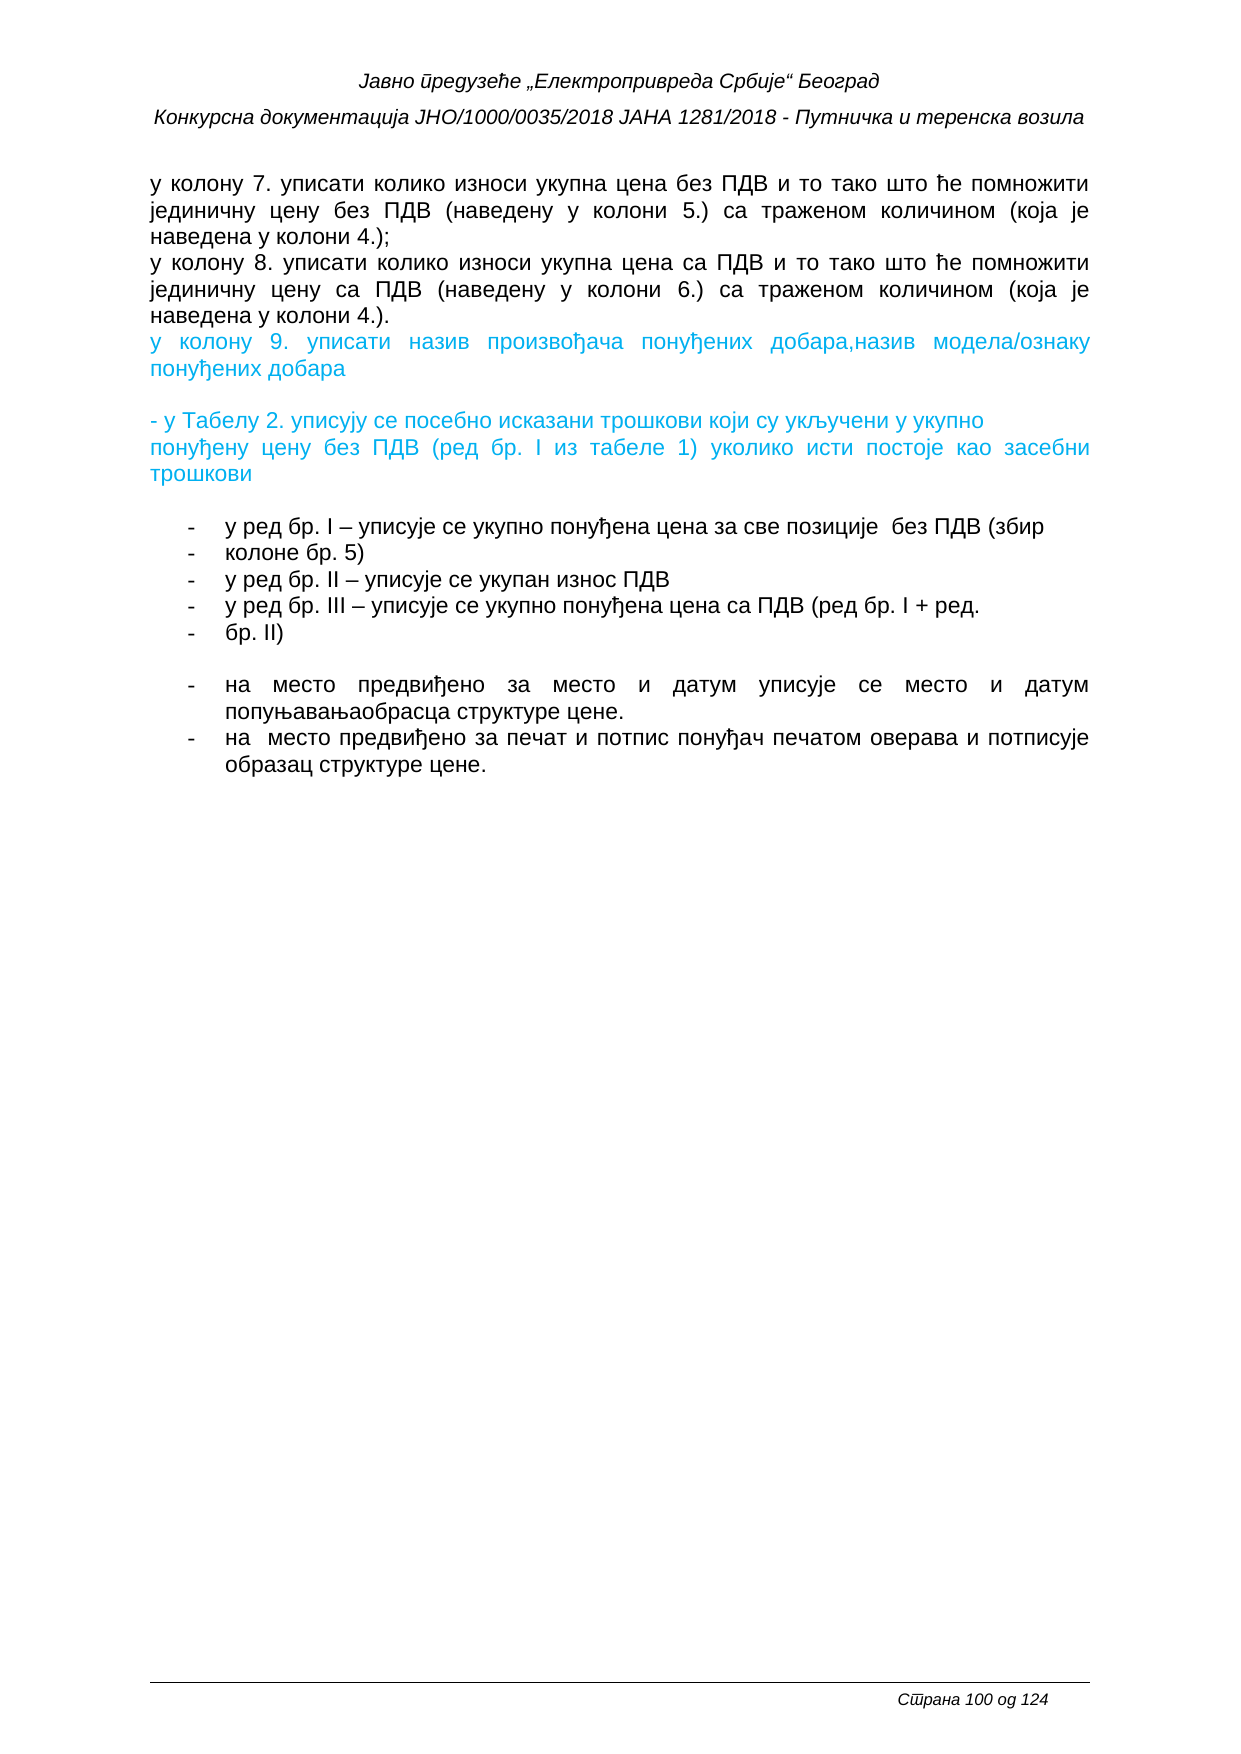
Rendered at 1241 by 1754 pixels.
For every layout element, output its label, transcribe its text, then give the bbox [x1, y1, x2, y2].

text - у Табелу 2. уписују се посебно исказани трошкови који су укључени у укупно [150, 407, 1090, 434]
text понуђену цену без ПДВ (ред бр. I из табеле 1) уколико исти постоје као засебни трошкови [150, 434, 1090, 486]
list на место предвиђено за место и датум уписује се место и датум попуњавањаобрасца структуре цене. [187, 671, 1090, 724]
list у ред бр. III – уписује се укупно понуђена цена са ПДВ (ред бр. I + ред. [187, 592, 1090, 619]
list у колону 9. уписати назив произвођача понуђених добара,назив модела/ознаку понуђених добара [150, 328, 1090, 381]
list бр. II) [187, 619, 1090, 645]
list у колону 8. уписати колико износи укупна цена са ПДВ и то тако што ће помножити јединичну цену са ПДВ (наведену у колони 6.) са траженом количином (која је наведена у колони 4.). [150, 249, 1090, 328]
list у ред бр. II – уписује се укупан износ ПДВ [187, 566, 1090, 592]
list у колону 7. уписати колико износи укупна цена без ПДВ и то тако што ће помножити јединичну цену без ПДВ (наведену у колони 5.) са траженом количином (која је наведена у колони 4.); [150, 170, 1090, 249]
list колоне бр. 5) [187, 539, 1090, 566]
list на место предвиђено за печат и потпис понуђач печатом оверава и потписује образац структуре цене. [187, 724, 1090, 777]
list у ред бр. I – уписује се укупно понуђена цена за све позиције без ПДВ (збир [187, 513, 1090, 539]
